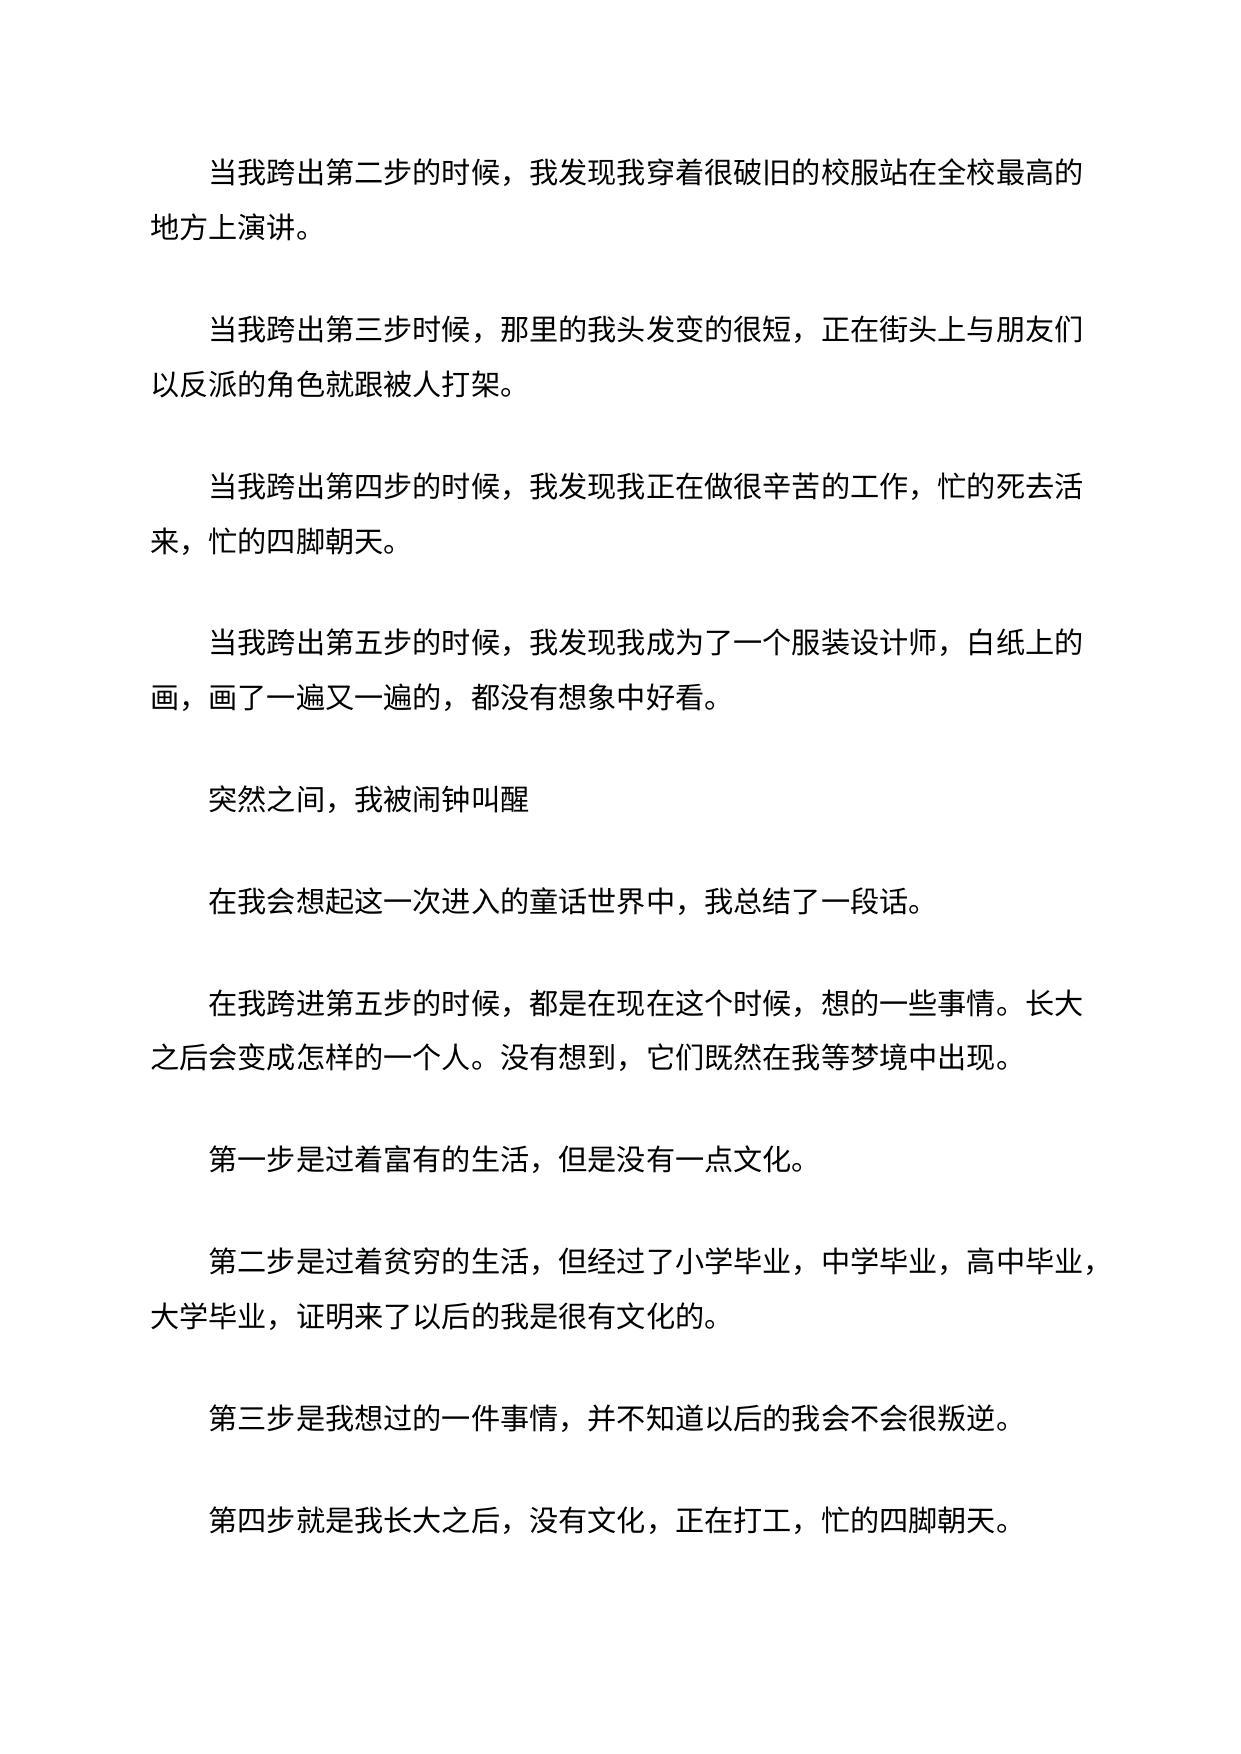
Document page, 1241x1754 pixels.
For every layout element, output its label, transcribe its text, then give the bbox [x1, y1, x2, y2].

text 突然之间，我被闹钟叫醒 [150, 777, 1090, 819]
text 在我会想起这一次进入的童话世界中，我总结了一段话。 [150, 878, 1090, 921]
text 当我跨出第三步时候，那里的我头发变的很短，正在街头上与朋友们以反派的角色就跟被人打架。 [150, 307, 1090, 404]
text 当我跨出第五步的时候，我发现我成为了一个服装设计师，白纸上的画，画了一遍又一遍的，都没有想象中好看。 [150, 620, 1090, 717]
text 第一步是过着富有的生活，但是没有一点文化。 [150, 1137, 1090, 1179]
text 第二步是过着贫穷的生活，但经过了小学毕业，中学毕业，高中毕业，大学毕业，证明来了以后的我是很有文化的。 [150, 1239, 1090, 1336]
text 当我跨出第二步的时候，我发现我穿着很破旧的校服站在全校最高的地方上演讲。 [150, 150, 1090, 247]
text 在我跨进第五步的时候，都是在现在这个时候，想的一些事情。长大之后会变成怎样的一个人。没有想到，它们既然在我等梦境中出现。 [150, 980, 1090, 1077]
text 当我跨出第四步的时候，我发现我正在做很辛苦的工作，忙的死去活来，忙的四脚朝天。 [150, 463, 1090, 561]
text 第三步是我想过的一件事情，并不知道以后的我会不会很叛逆。 [150, 1395, 1090, 1438]
text 第四步就是我长大之后，没有文化，正在打工，忙的四脚朝天。 [150, 1497, 1090, 1539]
